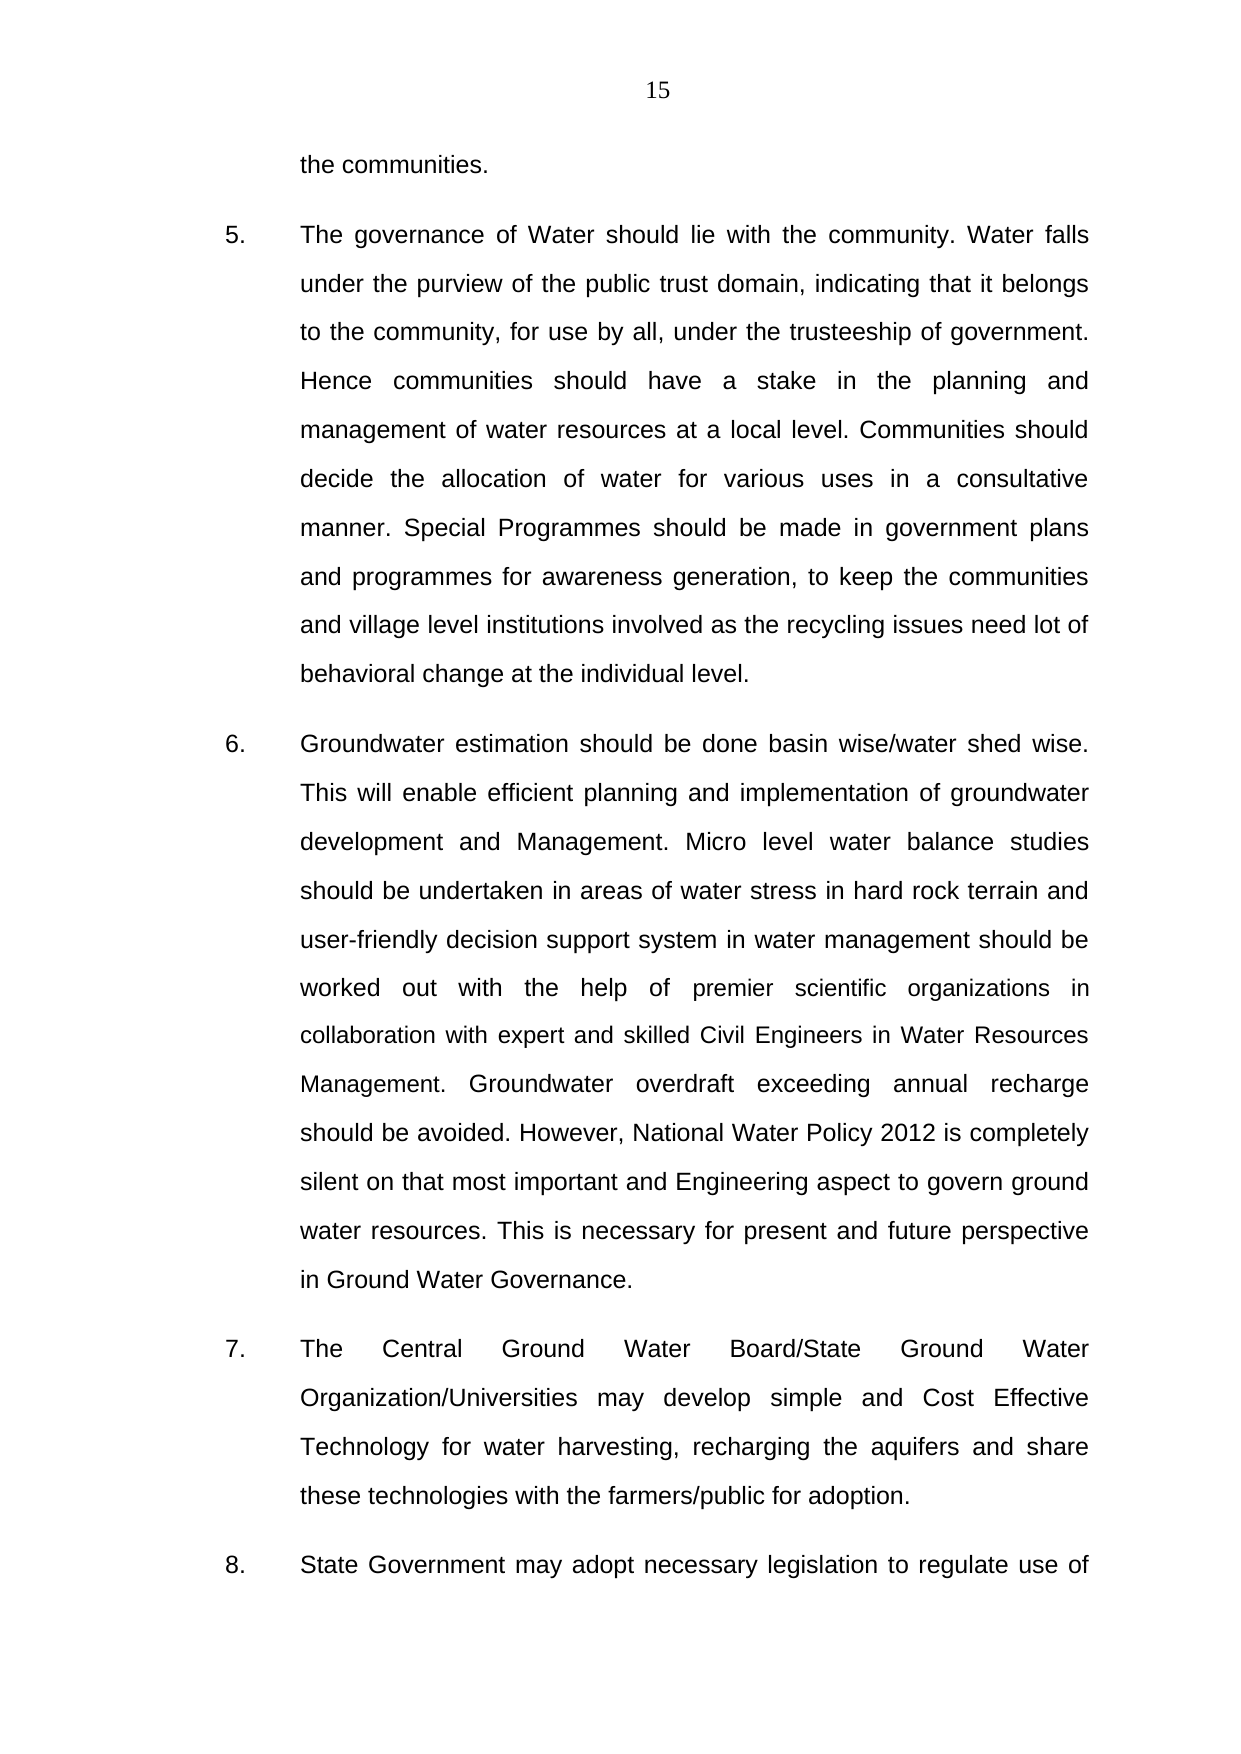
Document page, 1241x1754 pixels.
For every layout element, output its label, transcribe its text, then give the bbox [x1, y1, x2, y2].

text 7. The Central Ground Water Board/State Ground Water Organization/Universities may develop simple and Cost Effective Technology for water harvesting, recharging the aquifers and share these technologies with the farmers/public for adoption. [225, 1334, 1090, 1509]
text 5. The governance of Water should lie with the community. Water falls under the purview of the public trust domain, indicating that it belongs to the community, for use by all, under the trusteeship of government. Hence communities should have a stake in the planning and management of water resources at a local level. Communities should decide the allocation of water for various uses in a consultative manner. Special Programmes should be made in government plans and programmes for awareness generation, to keep the communities and village level institutions involved as the recycling issues need lot of behavioral change at the individual level. [225, 220, 1090, 688]
text 6. Groundwater estimation should be done basin wise/water shed wise. This will enable efficient planning and implementation of groundwater development and Management. Micro level water balance studies should be undertaken in areas of water stress in hard rock terrain and user-friendly decision support system in water management should be worked out with the help of premier scientific organizations in collaboration with expert and skilled Civil Engineers in Water Resources Management. Groundwater overdraft exceeding annual recharge should be avoided. However, National Water Policy 2012 is completely silent on that most important and Engineering aspect to govern ground water resources. This is necessary for present and future perspective in Ground Water Governance. [225, 729, 1090, 1293]
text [225, 1551, 1090, 1579]
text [225, 150, 1090, 179]
